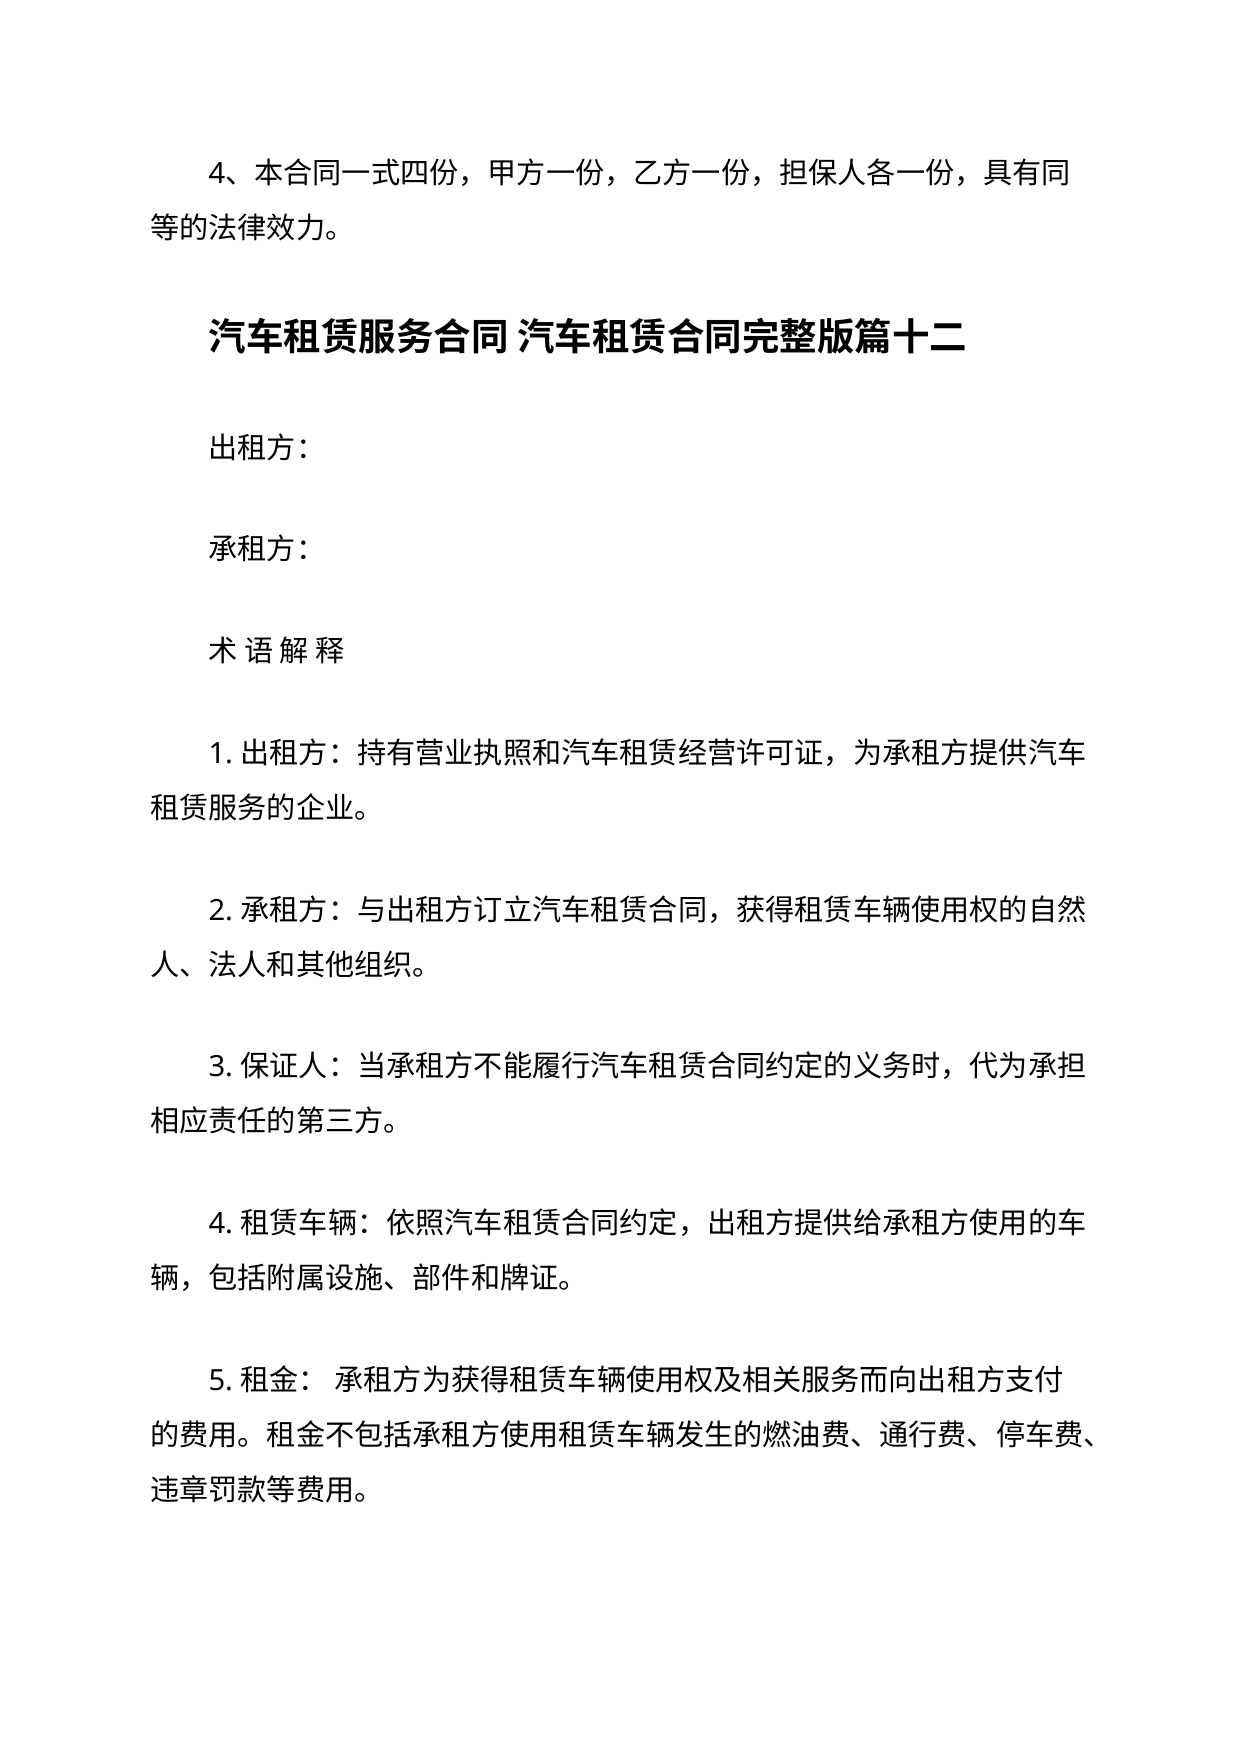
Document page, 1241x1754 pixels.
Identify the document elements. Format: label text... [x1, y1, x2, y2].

text 2. 承租方：与出租方订立汽车租赁合同，获得租赁车辆使用权的自然人、法人和其他组织。 [150, 886, 1090, 983]
text 4、本合同一式四份，甲方一份，乙方一份，担保人各一份，具有同等的法律效力。 [150, 150, 1090, 247]
text 1. 出租方：持有营业执照和汽车租赁经营许可证，为承租方提供汽车租赁服务的企业。 [150, 729, 1090, 827]
text 4. 租赁车辆：依照汽车租赁合同约定，出租方提供给承租方使用的车辆，包括附属设施、部件和牌证。 [150, 1200, 1090, 1297]
text 术 语 解 释 [150, 628, 1090, 670]
text 5. 租金： 承租方为获得租赁车辆使用权及相关服务而向出租方支付的费用。租金不包括承租方使用租赁车辆发生的燃油费、通行费、停车费、违章罚款等费用。 [150, 1357, 1090, 1509]
text 3. 保证人：当承租方不能履行汽车租赁合同约定的义务时，代为承担相应责任的第三方。 [150, 1043, 1090, 1140]
text 汽车租赁服务合同 汽车租赁合同完整版篇十二 [150, 307, 1090, 361]
text 承租方： [150, 526, 1090, 568]
text 出租方： [150, 424, 1090, 466]
